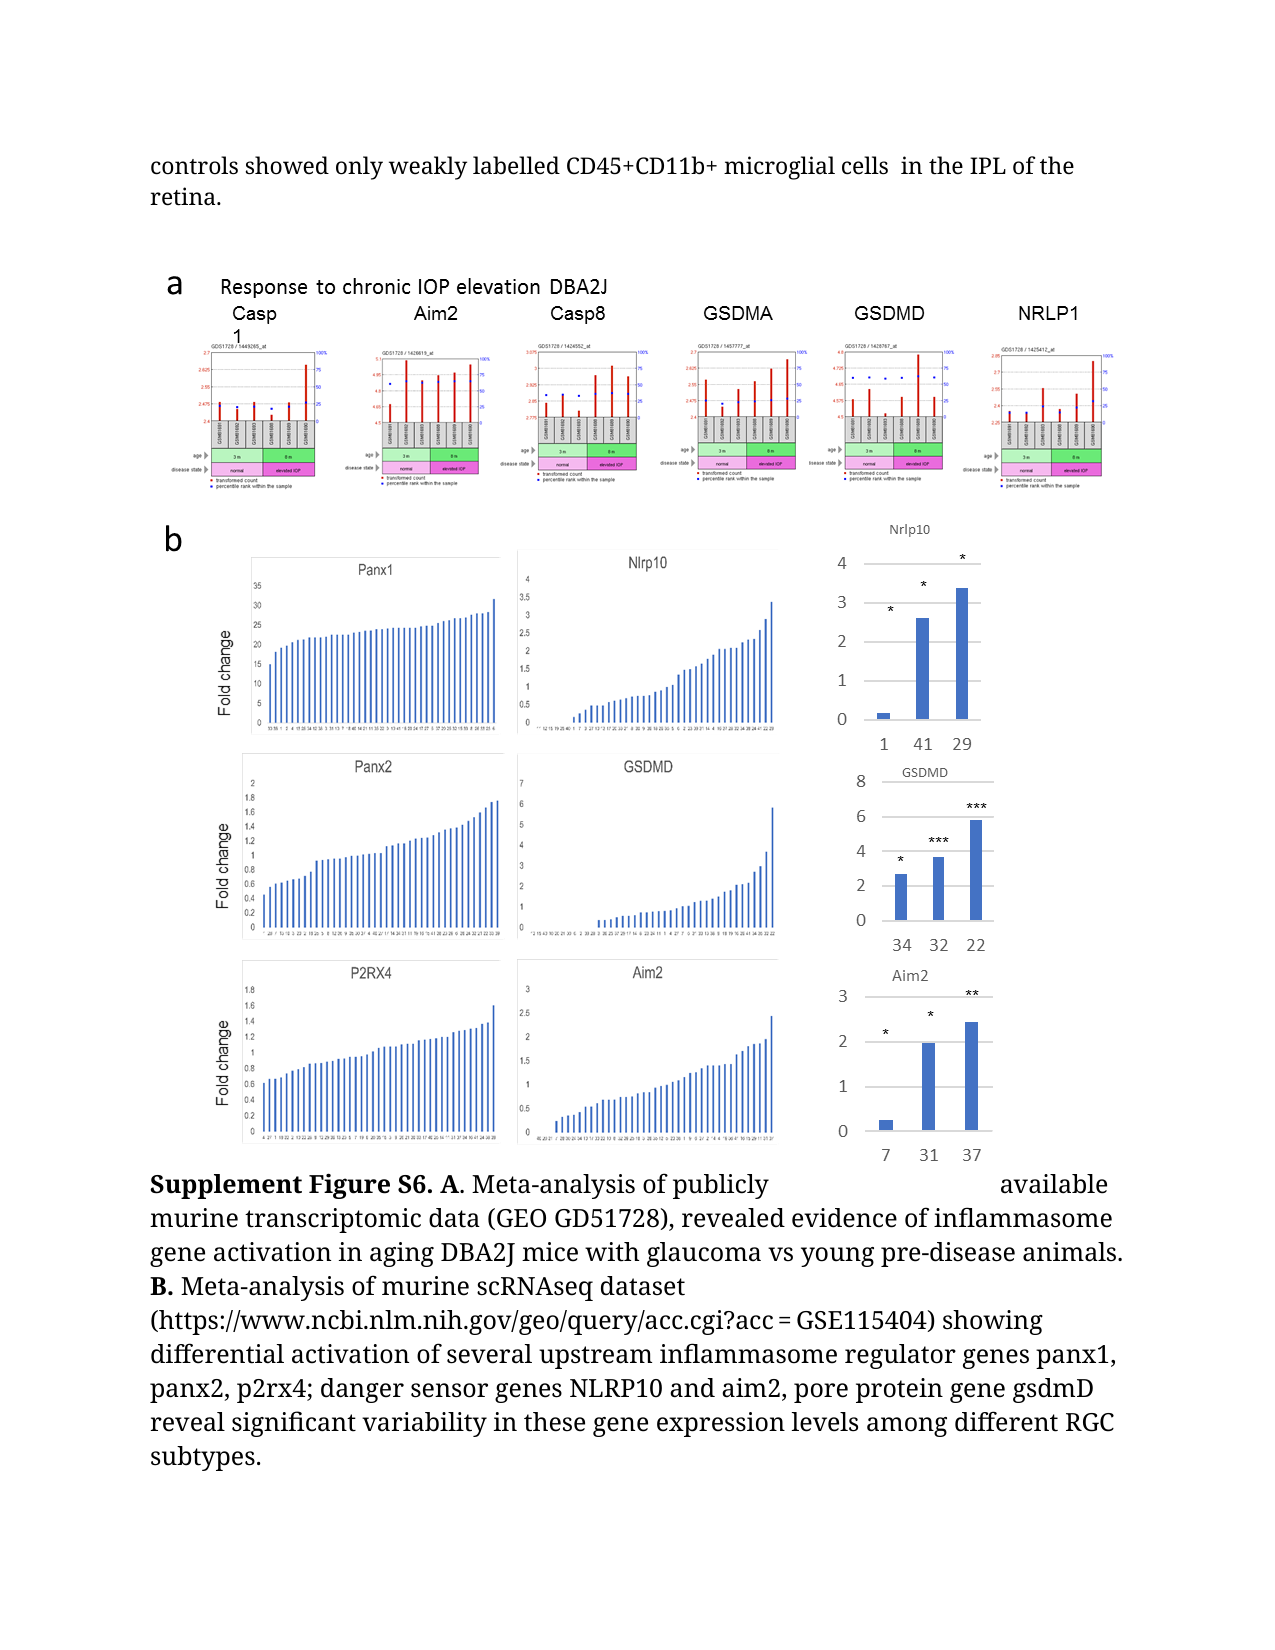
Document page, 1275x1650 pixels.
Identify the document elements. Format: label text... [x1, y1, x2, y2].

picture [157, 267, 1114, 1164]
text Supplement Figure S6. A. Meta-analysis of publicly available murine transcriptomic data (GEO GD51728), revealed evidence of inflammasome gene activation in aging DBA2J mice with glaucoma vs young pre-disease animals. B. Meta-analysis of murine scRNAseq dataset (https://www.ncbi.nlm.nih.gov/geo/query/acc.cgi?acc = GSE115404) showing differential activation of several upstream inflammasome regulator genes panx1, panx2, p2rx4; danger sensor genes NLRP10 and aim2, pore protein gene gsdmD reveal significant variability in these gene expression levels among different RGC subtypes. [150, 1132, 1125, 1473]
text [150, 150, 1125, 212]
